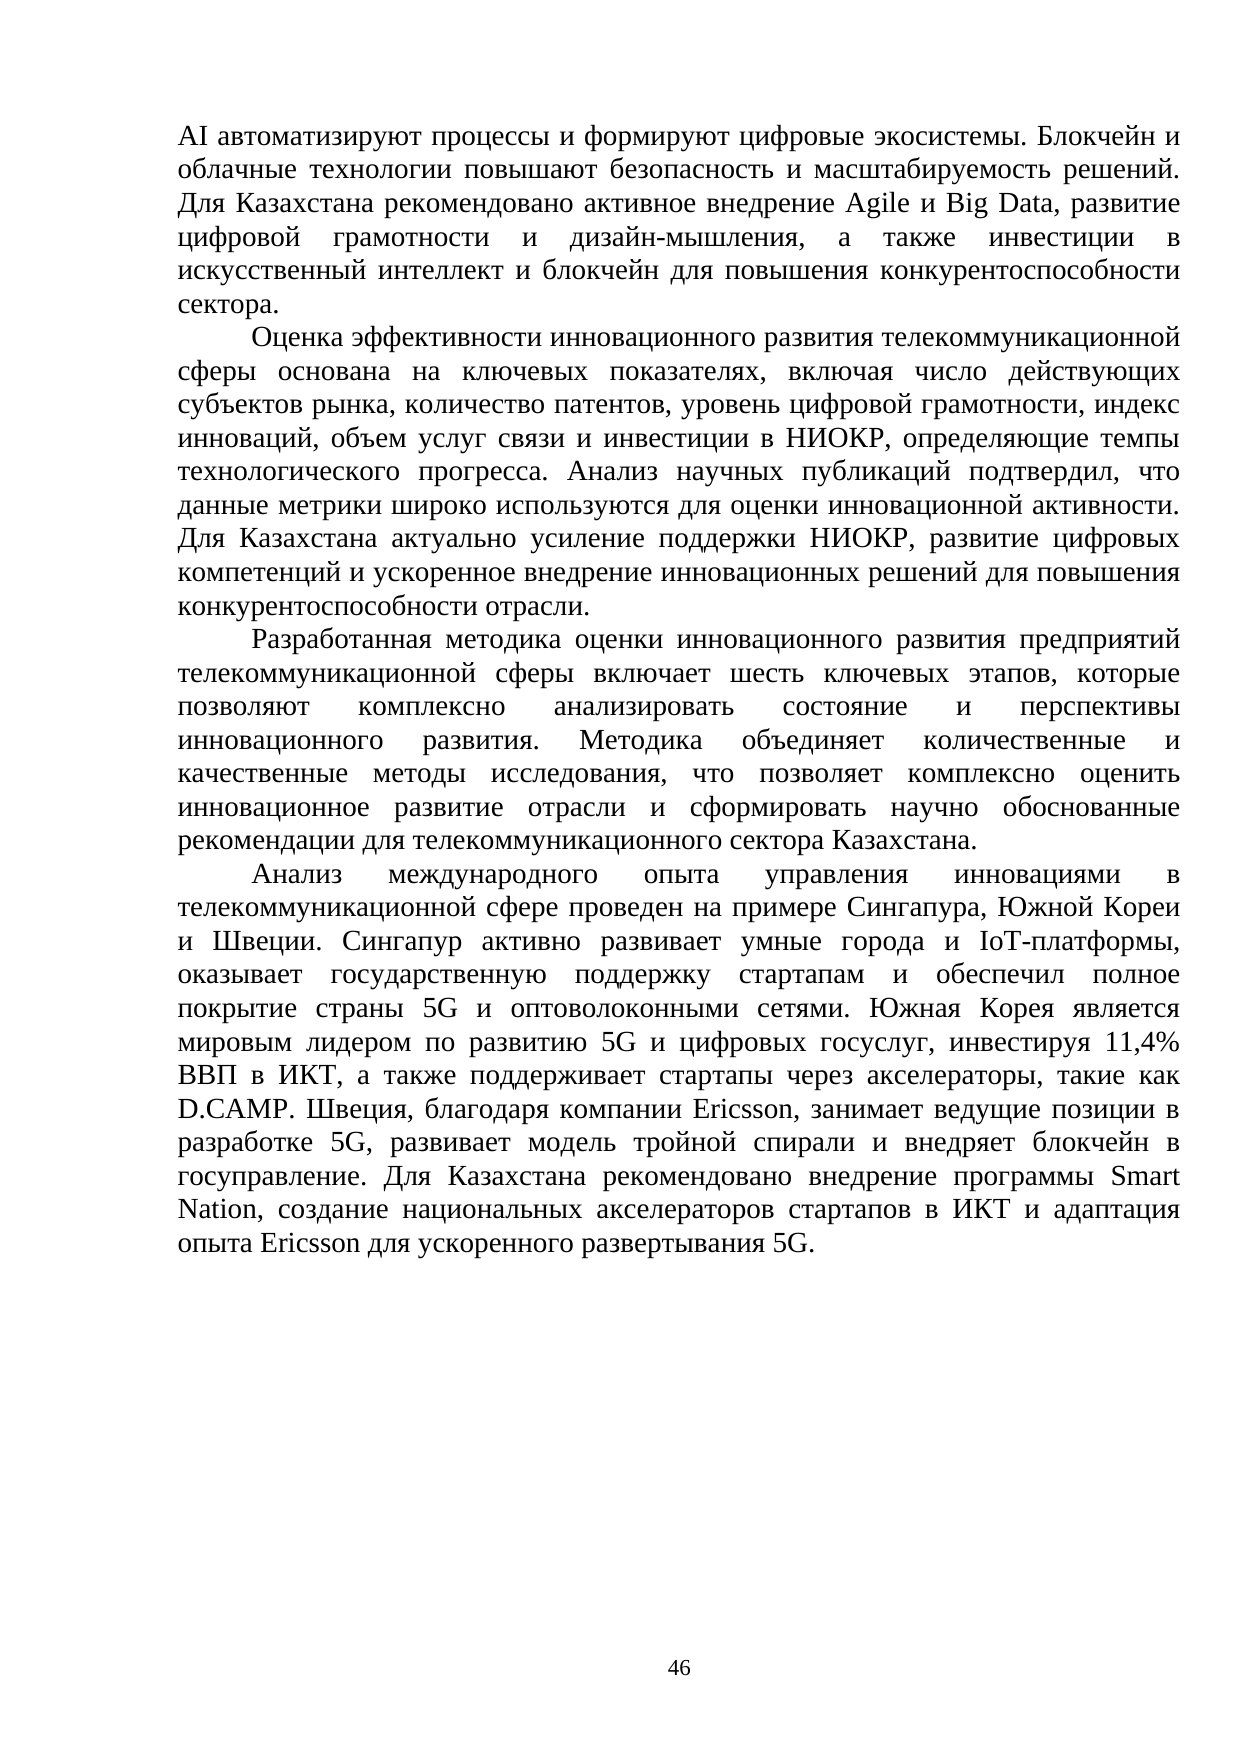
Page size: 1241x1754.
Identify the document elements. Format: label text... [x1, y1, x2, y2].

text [177, 118, 1181, 319]
text Разработанная методика оценки инновационного развития предприятий телекоммуникационной сферы включает шесть ключевых этапов, которые позволяют комплексно анализировать состояние и перспективы инновационного развития. Методика объединяет количественные и качественные методы исследования, что позволяет комплексно оценить инновационное развитие отрасли и сформировать научно обоснованные рекомендации для телекоммуникационного сектора Казахстана. [177, 621, 1181, 856]
text Анализ международного опыта управления инновациями в телекоммуникационной сфере проведен на примере Сингапура, Южной Кореи и Швеции. Сингапур активно развивает умные города и IoT-платформы, оказывает государственную поддержку стартапам и обеспечил полное покрытие страны 5G и оптоволоконными сетями. Южная Корея является мировым лидером по развитию 5G и цифровых госуслуг, инвестируя 11,4% ВВП в ИКТ, а также поддерживает стартапы через акселераторы, такие как D.CAMP. Швеция, благодаря компании Ericsson, занимает ведущие позиции в разработке 5G, развивает модель тройной спирали и внедряет блокчейн в госуправление. Для Казахстана рекомендовано внедрение программы Smart Nation, создание национальных акселераторов стартапов в ИКТ и адаптация опыта Ericsson для ускоренного развертывания 5G. [177, 856, 1181, 1258]
text Оценка эффективности инновационного развития телекоммуникационной сферы основана на ключевых показателях, включая число действующих субъектов рынка, количество патентов, уровень цифровой грамотности, индекс инноваций, объем услуг связи и инвестиции в НИОКР, определяющие темпы технологического прогресса. Анализ научных публикаций подтвердил, что данные метрики широко используются для оценки инновационной активности. Для Казахстана актуально усиление поддержки НИОКР, развитие цифровых компетенций и ускоренное внедрение инновационных решений для повышения конкурентоспособности отрасли. [177, 319, 1181, 621]
